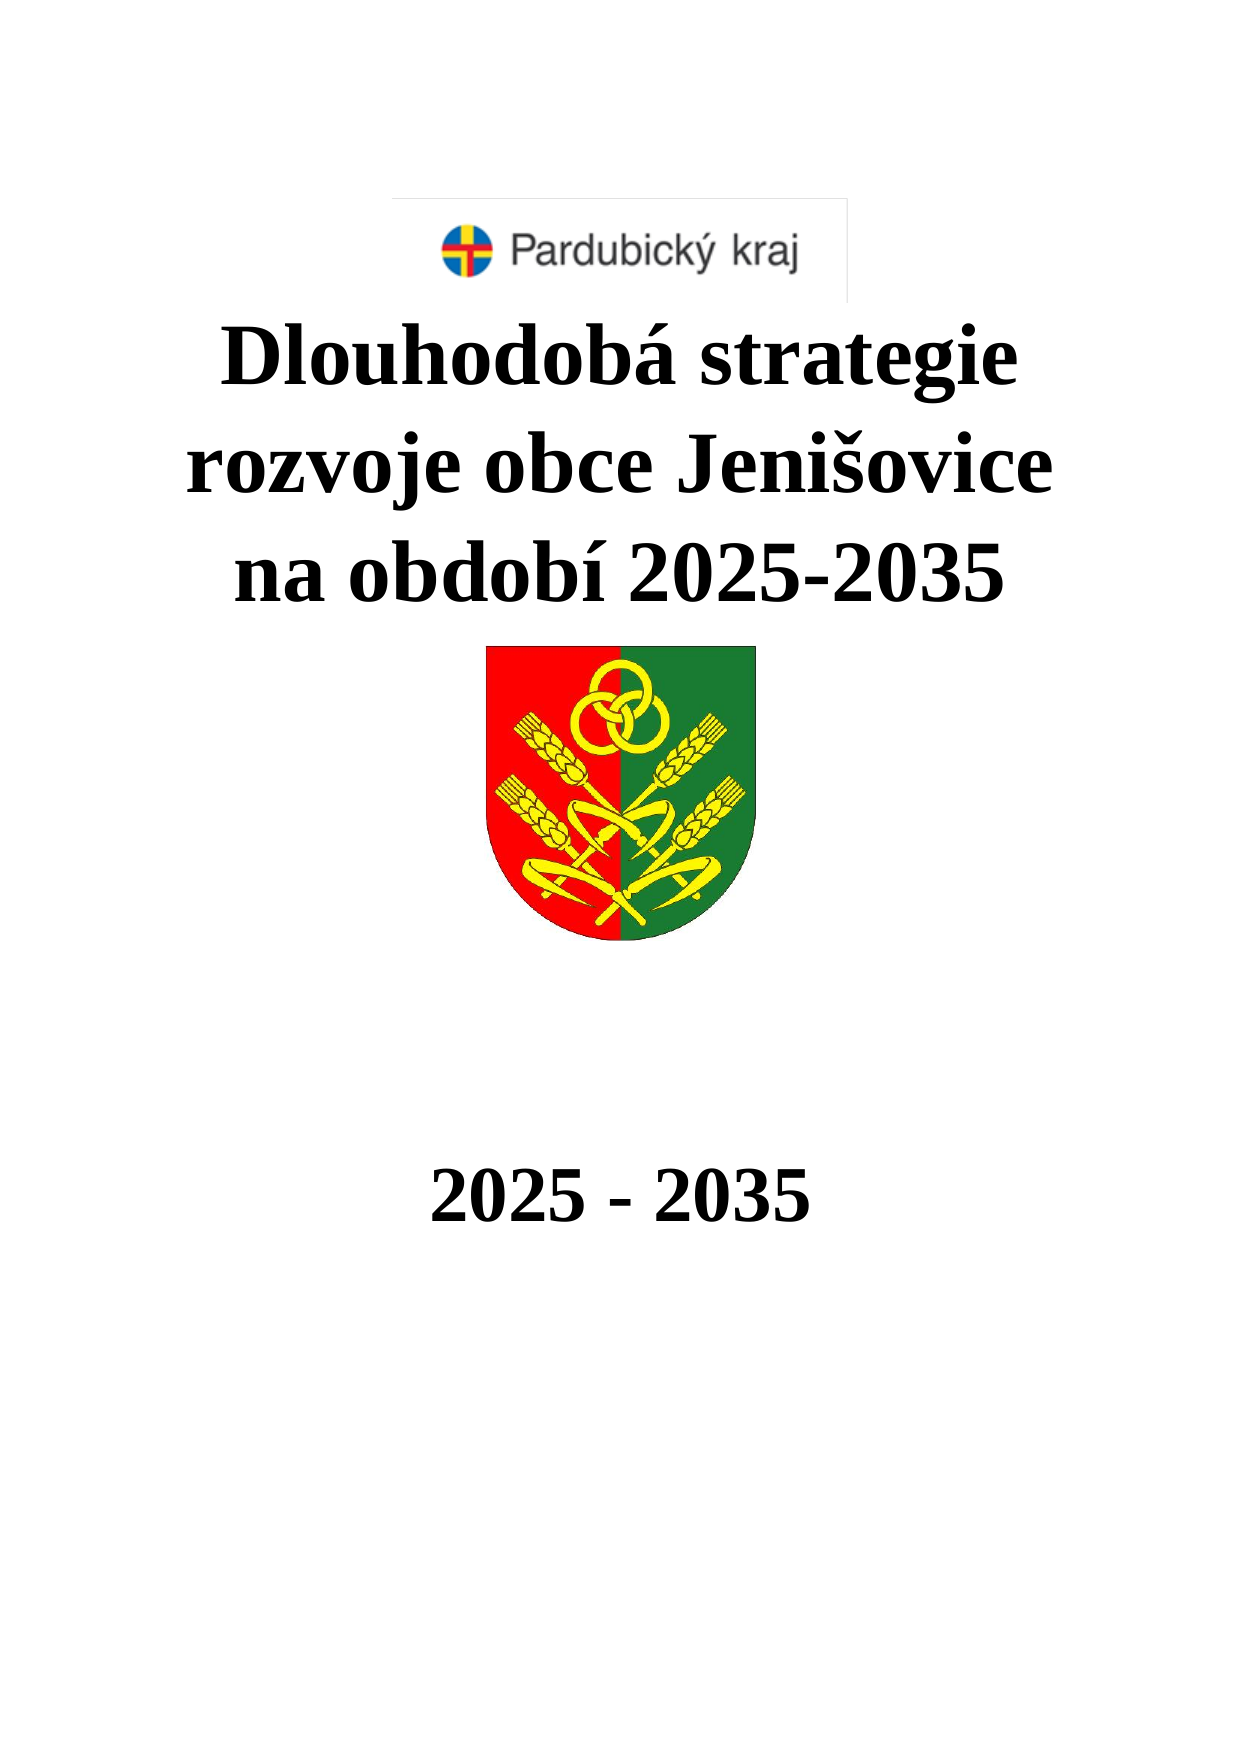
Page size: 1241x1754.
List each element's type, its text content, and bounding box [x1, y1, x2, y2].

picture [484, 645, 757, 941]
text Dlouhodobá strategie rozvoje obce Jenišovice na období 2025-2035 [148, 302, 1092, 620]
picture [392, 197, 849, 303]
text 2025 - 2035 [148, 1148, 1092, 1239]
